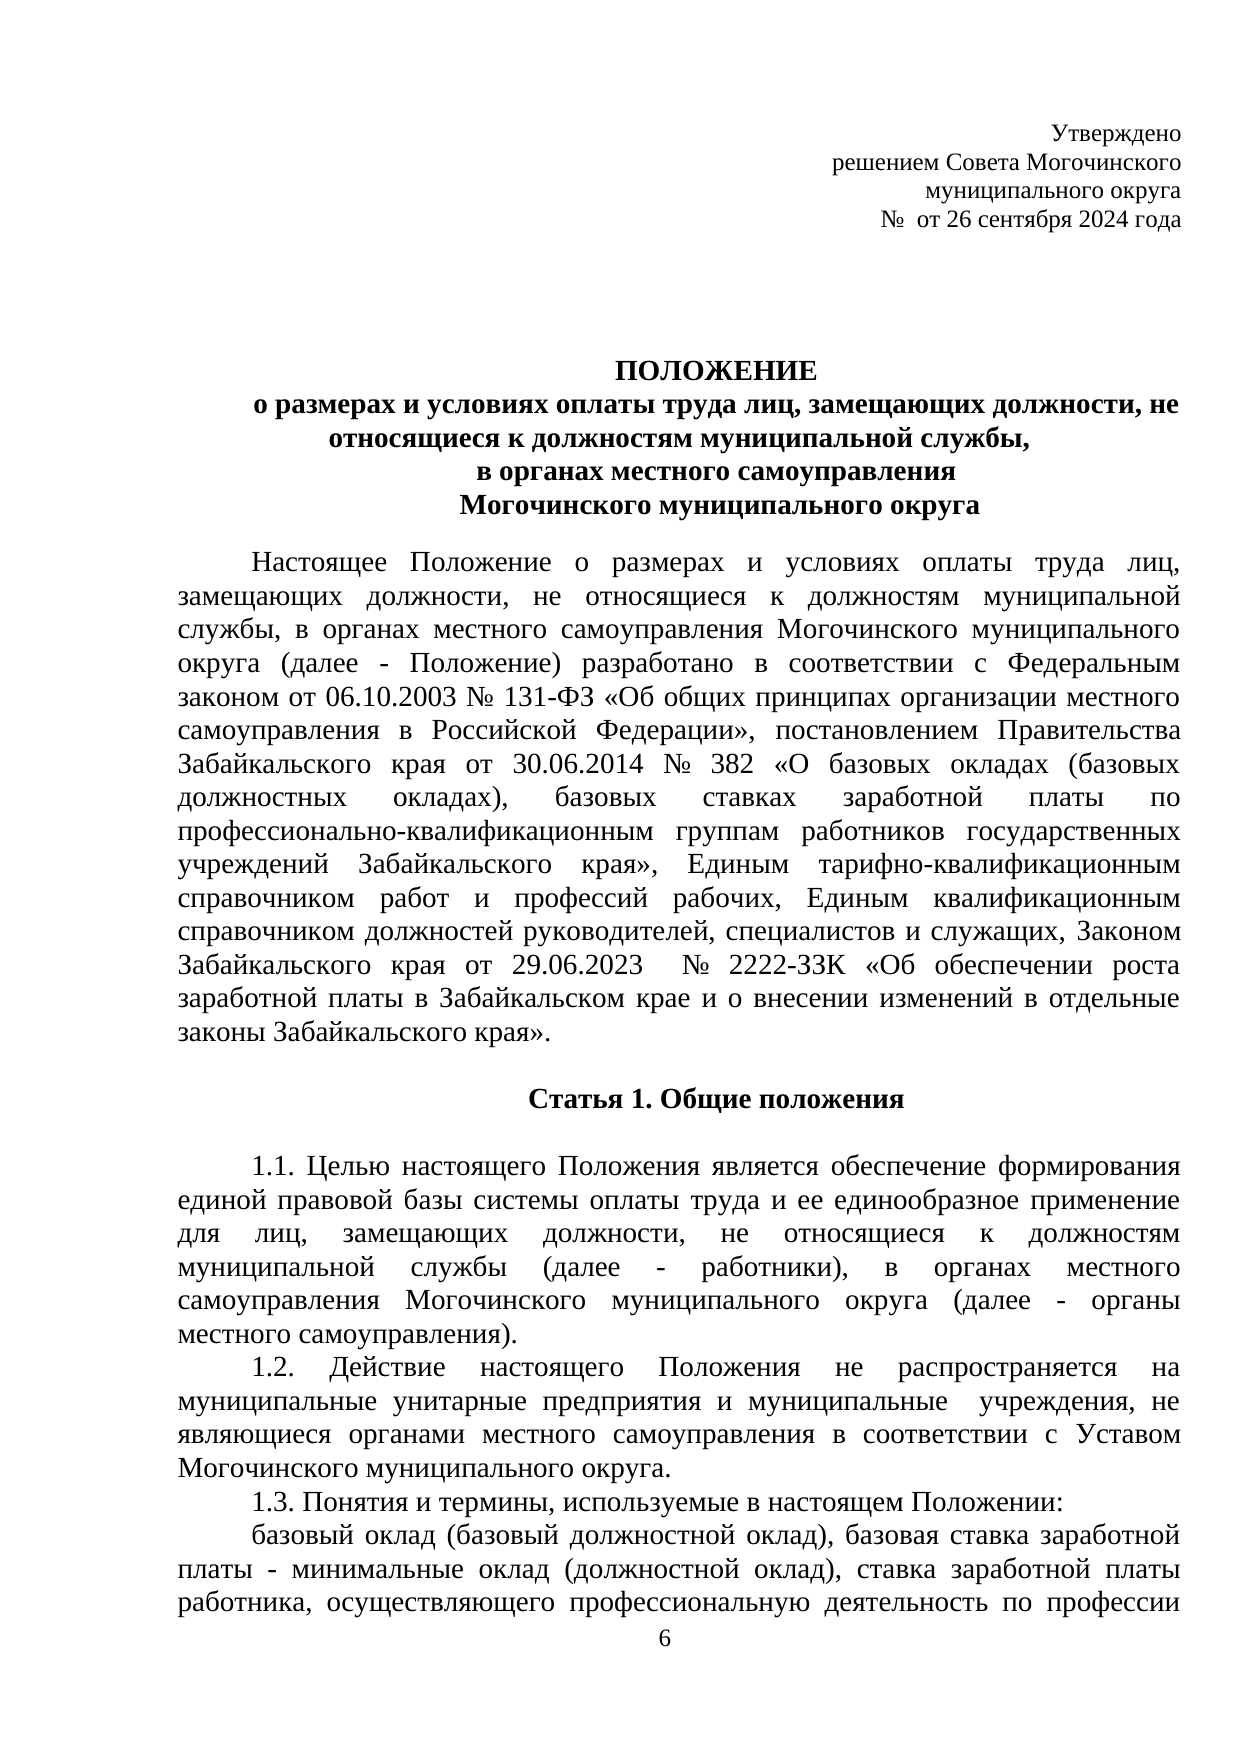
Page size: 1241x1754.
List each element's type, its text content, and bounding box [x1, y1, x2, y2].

text 1.3. Понятия и термины, используемые в настоящем Положении: [177, 1484, 1181, 1517]
text Утверждено [177, 118, 1181, 147]
text муниципального округа [177, 176, 1181, 204]
title о размерах и условиях оплаты труда лиц, замещающих должности, не относящиеся к должностям муниципальной службы, [177, 386, 1181, 453]
text 1.2. Действие настоящего Положения не распространяется на муниципальные унитарные предприятия и муниципальные учреждения, не являющиеся органами местного самоуправления в соответствии с Уставом Могочинского муниципального округа. [177, 1349, 1181, 1484]
text 1.1. Целью настоящего Положения является обеспечение формирования единой правовой базы системы оплаты труда и ее единообразное применение для лиц, замещающих должности, не относящиеся к должностям муниципальной службы (далее - работники), в органах местного самоуправления Могочинского муниципального округа (далее - органы местного самоуправления). [177, 1148, 1181, 1349]
text Настоящее Положение о размерах и условиях оплаты труда лиц, замещающих должности, не относящиеся к должностям муниципальной службы, в органах местного самоуправления Могочинского муниципального округа (далее - Положение) разработано в соответствии с Федеральным законом от 06.10.2003 № 131-ФЗ «Об общих принципах организации местного самоуправления в Российской Федерации», постановлением Правительства Забайкальского края от 30.06.2014 № 382 «О базовых окладах (базовых должностных окладах), базовых ставках заработной платы по профессионально-квалификационным группам работников государственных учреждений Забайкальского края», Единым тарифно-квалификационным справочником работ и профессий рабочих, Единым квалификационным справочником должностей руководителей, специалистов и служащих, Законом Забайкальского края от 29.06.2023 № 2222-ЗЗК «Об обеспечении роста заработной платы в Забайкальском крае и о внесении изменений в отдельные законы Забайкальского края». [177, 544, 1181, 1048]
text № от 26 сентября 2024 года [177, 204, 1181, 233]
text решением Совета Могочинского [177, 147, 1181, 176]
text Статья 1. Общие положения [177, 1081, 1181, 1115]
title в органах местного самоуправления [177, 453, 1181, 487]
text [177, 1517, 1181, 1618]
title Могочинского муниципального округа [177, 487, 1181, 521]
title ПОЛОЖЕНИЕ [177, 353, 1181, 386]
